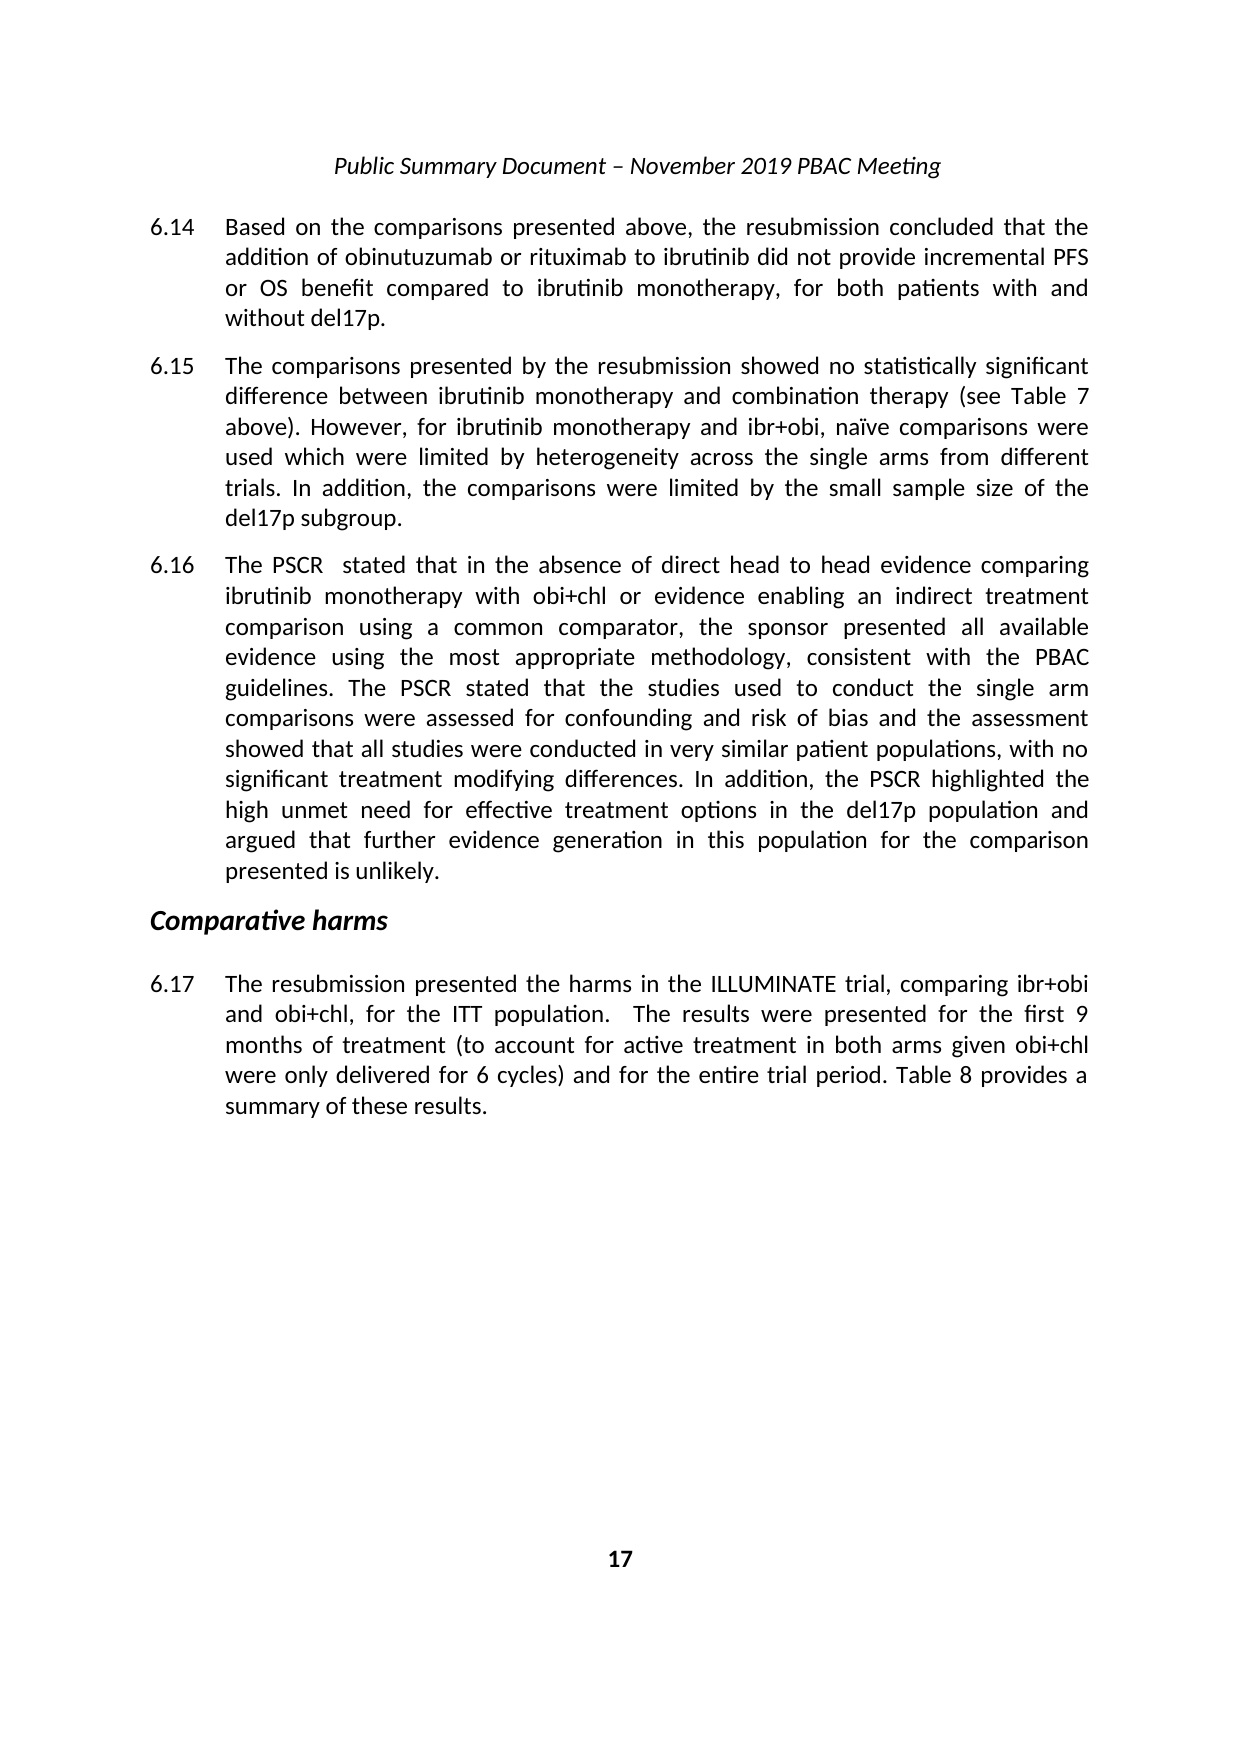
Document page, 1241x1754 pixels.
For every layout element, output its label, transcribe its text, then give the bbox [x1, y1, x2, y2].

list Based on the comparisons presented above, the resubmission concluded that the addition of obinutuzumab or rituximab to ibrutinib did not provide incremental PFS or OS benefit compared to ibrutinib monotherapy, for both patients with and without del17p. [150, 211, 1090, 333]
subtitle Comparative harms [150, 902, 1090, 938]
list The resubmission presented the harms in the ILLUMINATE trial, comparing ibr+obi and obi+chl, for the ITT population. The results were presented for the first 9 months of treatment (to account for active treatment in both arms given obi+chl were only delivered for 6 cycles) and for the entire trial period. Table 8 provides a summary of these results. [150, 968, 1090, 1121]
list The PSCR stated that in the absence of direct head to head evidence comparing ibrutinib monotherapy with obi+chl or evidence enabling an indirect treatment comparison using a common comparator, the sponsor presented all available evidence using the most appropriate methodology, consistent with the PBAC guidelines. The PSCR stated that the studies used to conduct the single arm comparisons were assessed for confounding and risk of bias and the assessment showed that all studies were conducted in very similar patient populations, with no significant treatment modifying differences. In addition, the PSCR highlighted the high unmet need for effective treatment options in the del17p population and argued that further evidence generation in this population for the comparison presented is unlikely. [150, 549, 1090, 885]
list The comparisons presented by the resubmission showed no statistically significant difference between ibrutinib monotherapy and combination therapy (see Table 7 above). However, for ibrutinib monotherapy and ibr+obi, naïve comparisons were used which were limited by heterogeneity across the single arms from different trials. In addition, the comparisons were limited by the small sample size of the del17p subgroup. [150, 350, 1090, 533]
